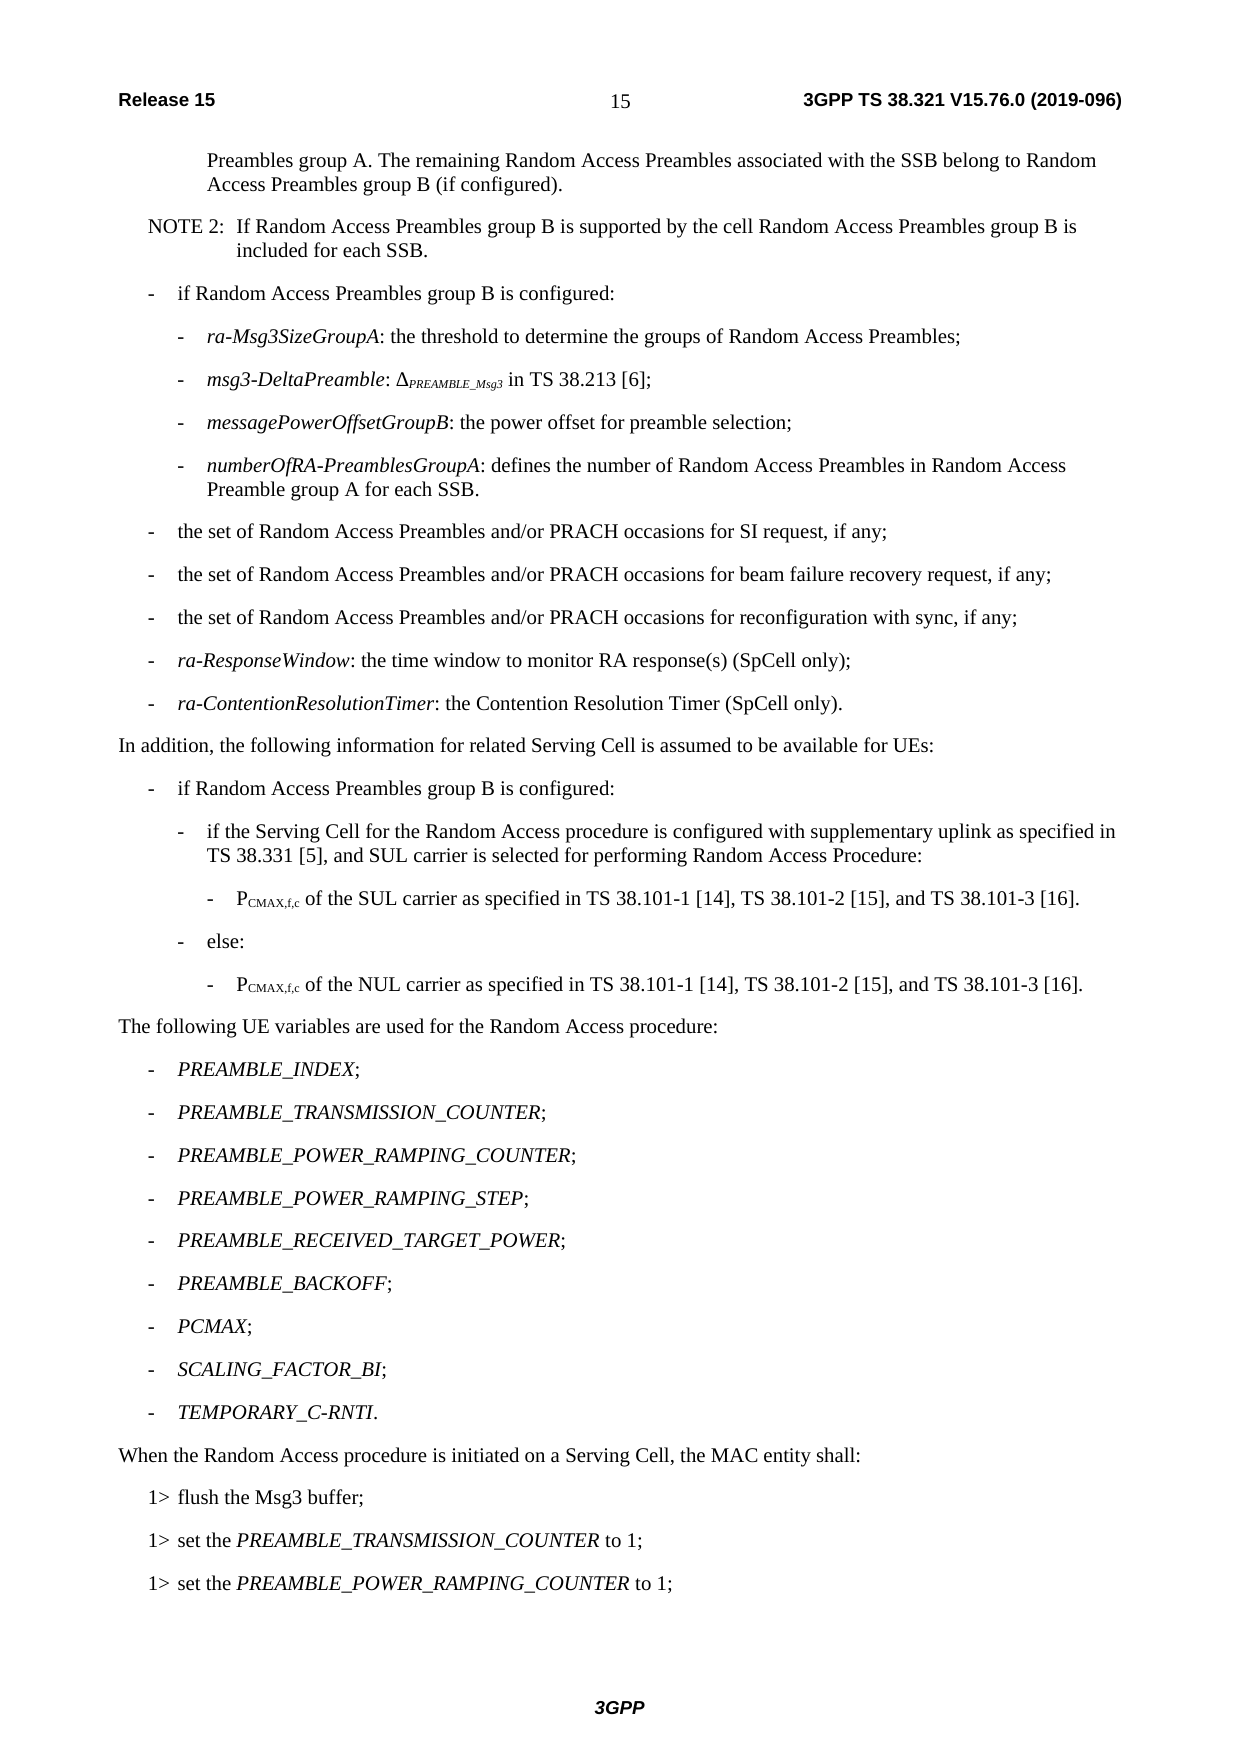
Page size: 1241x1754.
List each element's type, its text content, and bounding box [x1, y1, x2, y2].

text - PREAMBLE_TRANSMISSION_COUNTER; [148, 1100, 1122, 1124]
text - PREAMBLE_INDEX; [148, 1057, 1122, 1081]
text - PCMAX,f,c of the SUL carrier as specified in TS 38.101-1 [14], TS 38.101-2 [15], and TS 38.101-3 [16]. [207, 886, 1122, 910]
text - ra-ResponseWindow: the time window to monitor RA response(s) (SpCell only); [148, 648, 1122, 672]
text The following UE variables are used for the Random Access procedure: [118, 1014, 1122, 1038]
text - PCMAX,f,c of the NUL carrier as specified in TS 38.101-1 [14], TS 38.101-2 [15], and TS 38.101-3 [16]. [207, 972, 1122, 996]
text 1> set the PREAMBLE_TRANSMISSION_COUNTER to 1; [148, 1528, 1122, 1552]
text - the set of Random Access Preambles and/or PRACH occasions for beam failure recovery request, if any; [148, 562, 1122, 586]
text 1> set the PREAMBLE_POWER_RAMPING_COUNTER to 1; [148, 1571, 1122, 1595]
text - if the Serving Cell for the Random Access procedure is configured with supplementary uplink as specified in TS 38.331 [5], and SUL carrier is selected for performing Random Access Procedure: [177, 819, 1122, 867]
text - PREAMBLE_BACKOFF; [148, 1271, 1122, 1295]
text - PREAMBLE_POWER_RAMPING_COUNTER; [148, 1143, 1122, 1167]
text In addition, the following information for related Serving Cell is assumed to be available for UEs: [118, 733, 1122, 757]
text - numberOfRA-PreamblesGroupA: defines the number of Random Access Preambles in Random Access Preamble group A for each SSB. [177, 452, 1122, 501]
text - msg3-DeltaPreamble: ∆PREAMBLE_Msg3 in TS 38.213 [6]; [177, 367, 1122, 391]
text - the set of Random Access Preambles and/or PRACH occasions for reconfiguration with sync, if any; [148, 605, 1122, 629]
text - PCMAX; [148, 1314, 1122, 1338]
text NOTE 2: If Random Access Preambles group B is supported by the cell Random Access Preambles group B is included for each SSB. [148, 214, 1122, 262]
text 1> flush the Msg3 buffer; [148, 1485, 1122, 1509]
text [177, 147, 1122, 196]
text - TEMPORARY_C-RNTI. [148, 1400, 1122, 1424]
text - ra-ContentionResolutionTimer: the Contention Resolution Timer (SpCell only). [148, 691, 1122, 715]
text - the set of Random Access Preambles and/or PRACH occasions for SI request, if any; [148, 519, 1122, 543]
text - SCALING_FACTOR_BI; [148, 1357, 1122, 1381]
text - else: [177, 929, 1122, 953]
text - PREAMBLE_POWER_RAMPING_STEP; [148, 1186, 1122, 1210]
text - if Random Access Preambles group B is configured: [148, 776, 1122, 800]
text - messagePowerOffsetGroupB: the power offset for preamble selection; [177, 410, 1122, 434]
text - PREAMBLE_RECEIVED_TARGET_POWER; [148, 1228, 1122, 1252]
text - ra-Msg3SizeGroupA: the threshold to determine the groups of Random Access Preambles; [177, 324, 1122, 348]
text When the Random Access procedure is initiated on a Serving Cell, the MAC entity shall: [118, 1442, 1122, 1467]
text - if Random Access Preambles group B is configured: [148, 281, 1122, 305]
